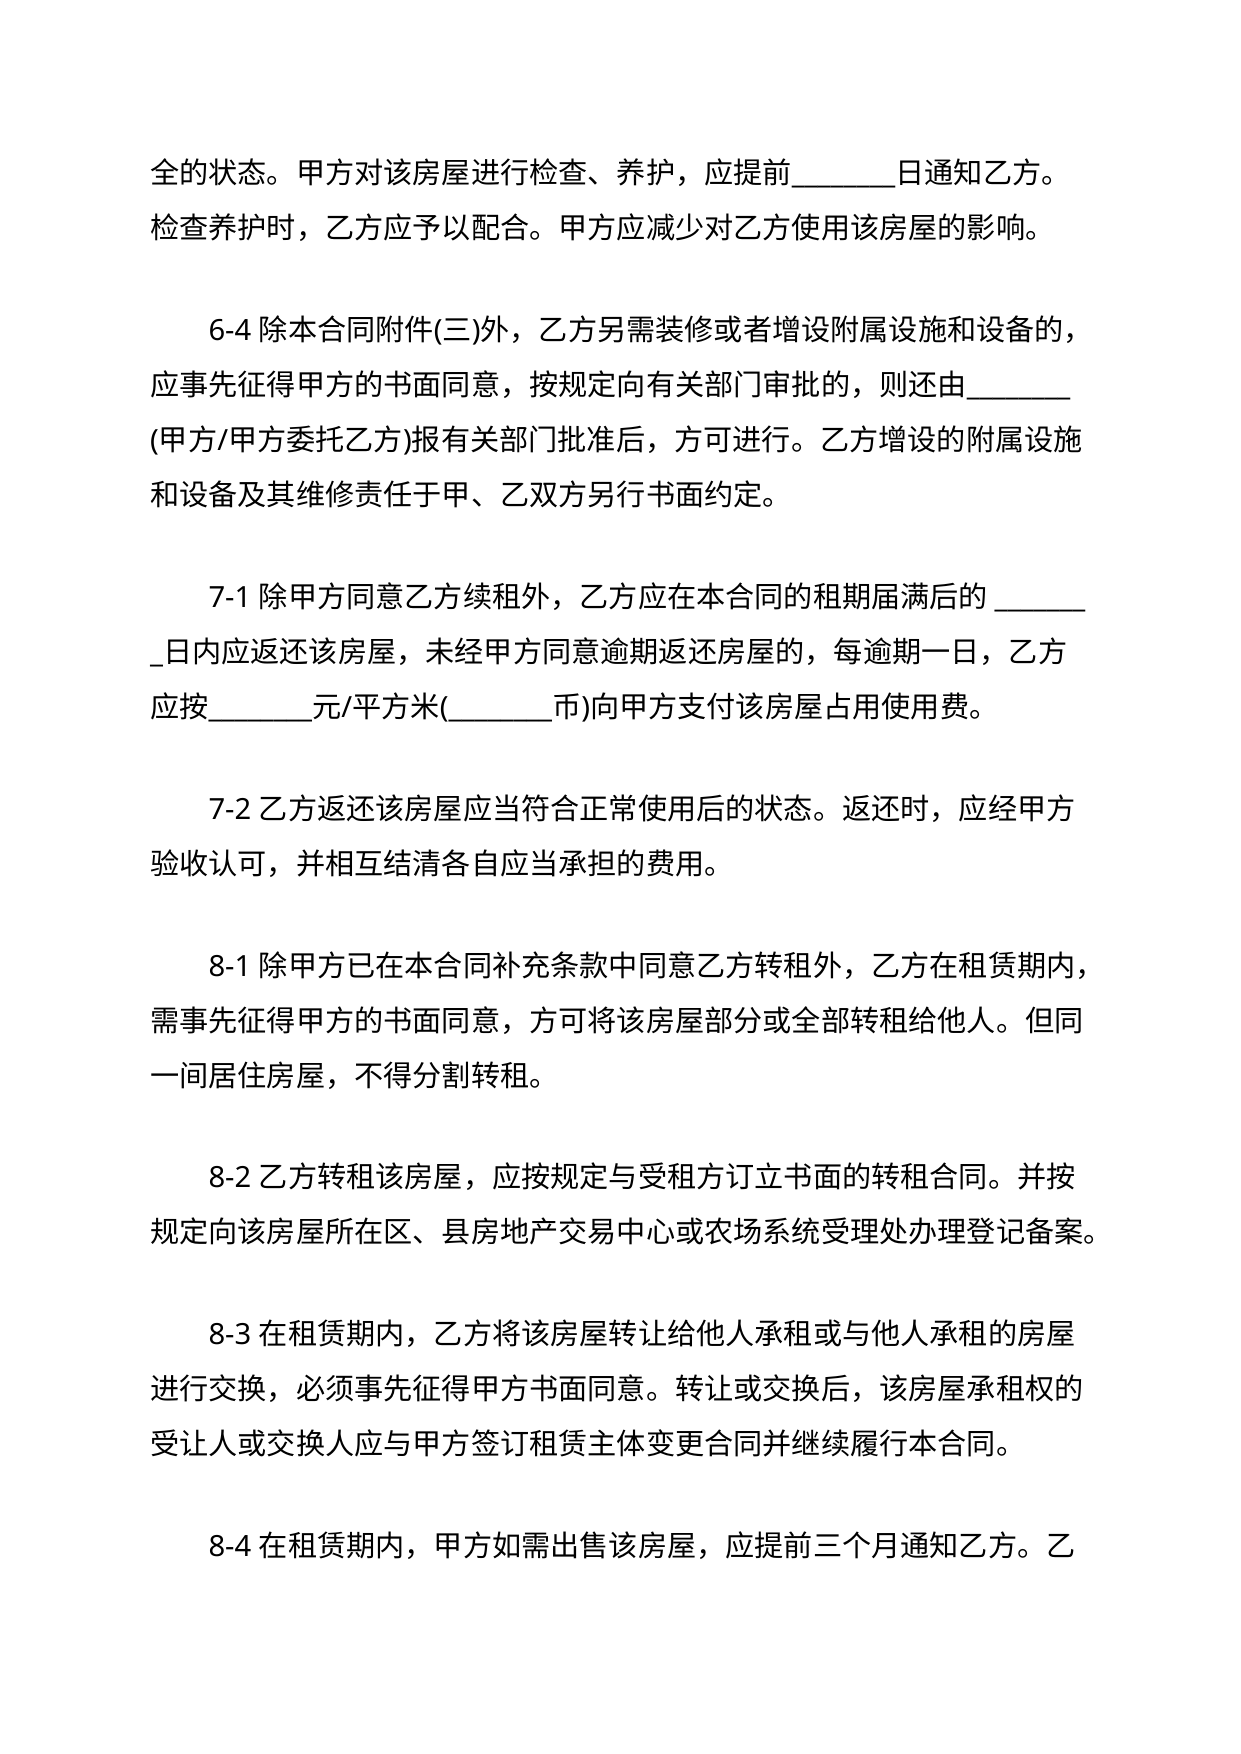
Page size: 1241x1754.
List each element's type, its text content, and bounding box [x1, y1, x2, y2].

text 6-4 除本合同附件(三)外，乙方另需装修或者增设附属设施和设备的，应事先征得甲方的书面同意，按规定向有关部门审批的，则还由________(甲方/甲方委托乙方)报有关部门批准后，方可进行。乙方增设的附属设施和设备及其维修责任于甲、乙双方另行书面约定。 [150, 307, 1090, 514]
text 7-2 乙方返还该房屋应当符合正常使用后的状态。返还时，应经甲方验收认可，并相互结清各自应当承担的费用。 [150, 786, 1090, 883]
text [150, 150, 1090, 247]
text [150, 1522, 1090, 1565]
text 8-3 在租赁期内，乙方将该房屋转让给他人承租或与他人承租的房屋进行交换，必须事先征得甲方书面同意。转让或交换后，该房屋承租权的受让人或交换人应与甲方签订租赁主体变更合同并继续履行本合同。 [150, 1311, 1090, 1463]
text 8-2 乙方转租该房屋，应按规定与受租方订立书面的转租合同。并按规定向该房屋所在区、县房地产交易中心或农场系统受理处办理登记备案。 [150, 1154, 1090, 1251]
text 8-1 除甲方已在本合同补充条款中同意乙方转租外，乙方在租赁期内，需事先征得甲方的书面同意，方可将该房屋部分或全部转租给他人。但同一间居住房屋，不得分割转租。 [150, 942, 1090, 1094]
text 7-1 除甲方同意乙方续租外，乙方应在本合同的租期届满后的 ________日内应返还该房屋，未经甲方同意逾期返还房屋的，每逾期一日，乙方应按________元/平方米(________币)向甲方支付该房屋占用使用费。 [150, 573, 1090, 726]
